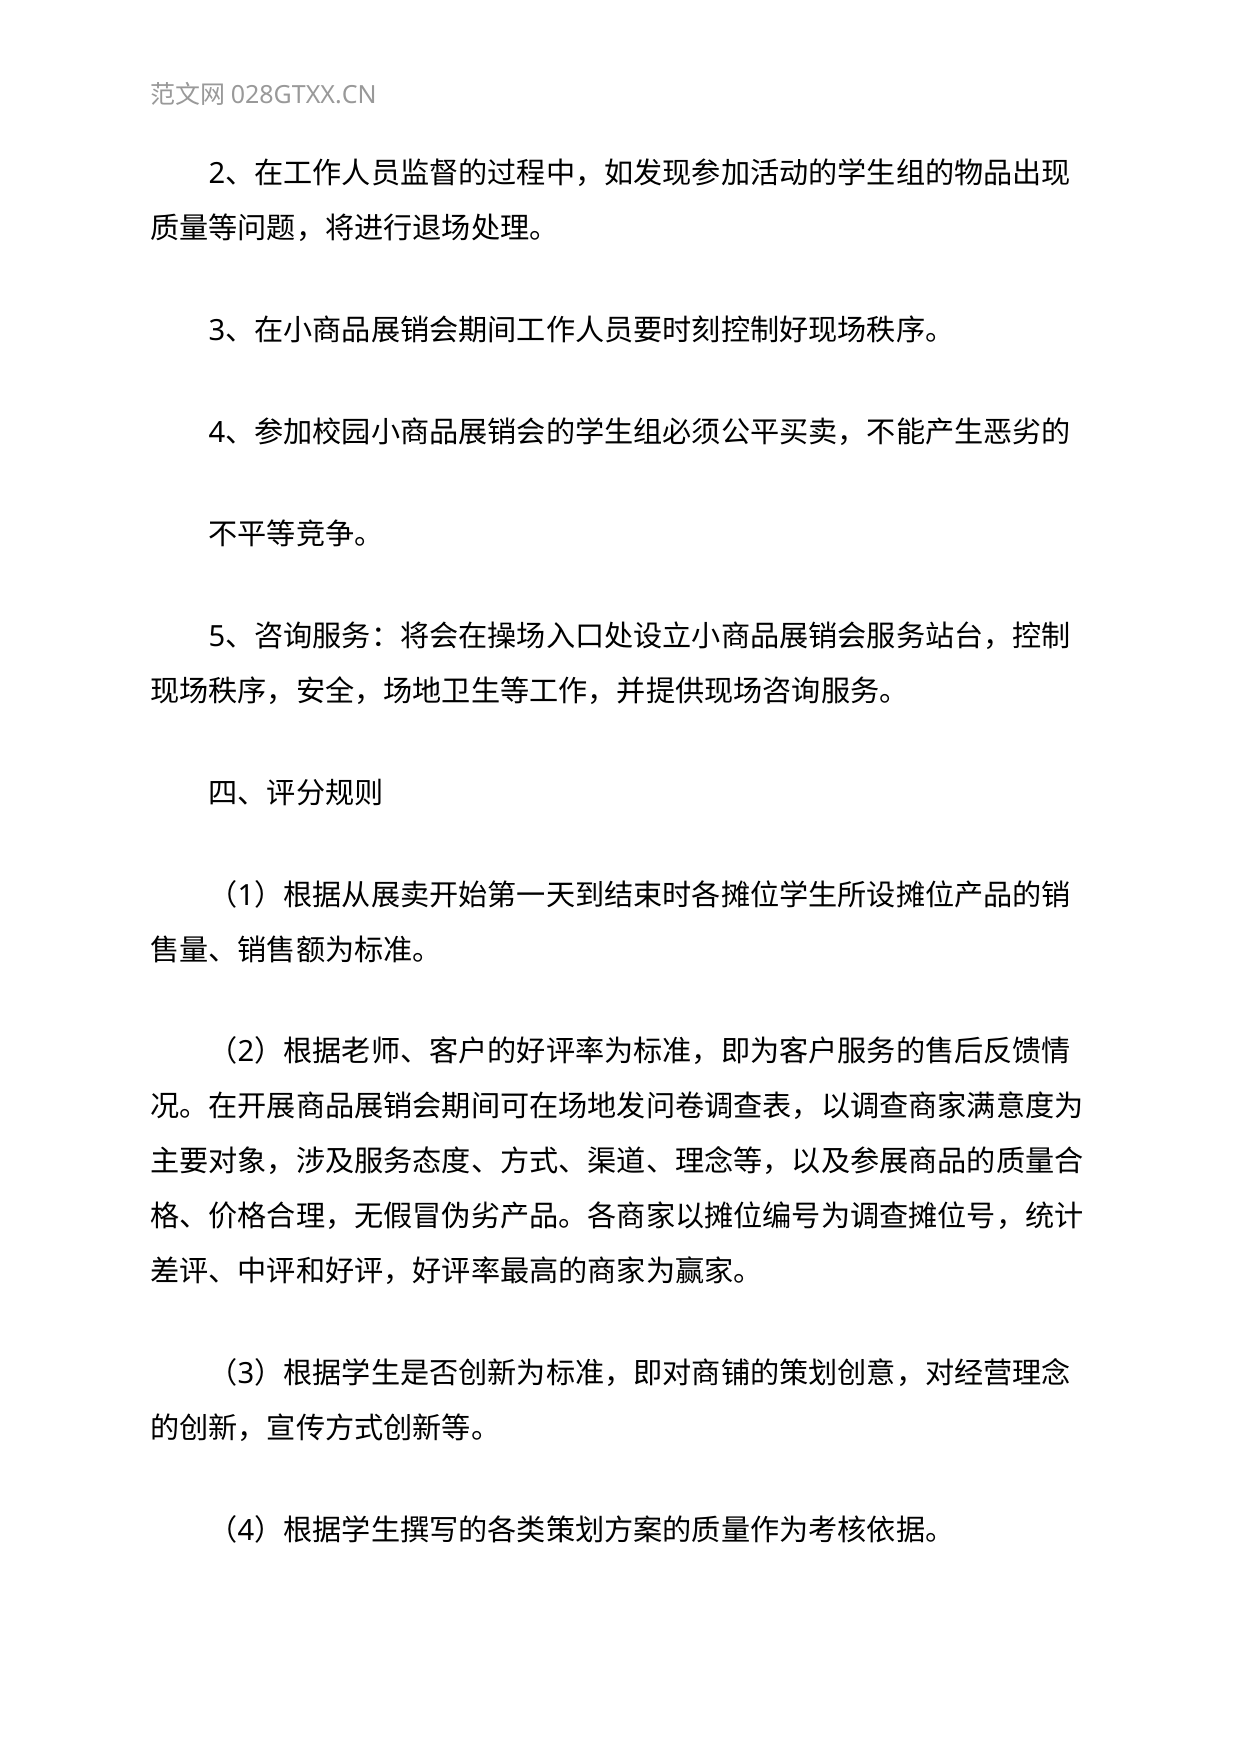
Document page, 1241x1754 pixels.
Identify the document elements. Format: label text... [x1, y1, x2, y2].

text 四、评分规则 [150, 769, 1090, 812]
text 2、在工作人员监督的过程中，如发现参加活动的学生组的物品出现质量等问题，将进行退场处理。 [150, 150, 1090, 247]
text （3）根据学生是否创新为标准，即对商铺的策划创意，对经营理念的创新，宣传方式创新等。 [150, 1349, 1090, 1447]
text 3、在小商品展销会期间工作人员要时刻控制好现场秩序。 [150, 307, 1090, 349]
text 4、参加校园小商品展销会的学生组必须公平买卖，不能产生恶劣的 [150, 409, 1090, 451]
text （4）根据学生撰写的各类策划方案的质量作为考核依据。 [150, 1506, 1090, 1548]
text （2）根据老师、客户的好评率为标准，即为客户服务的售后反馈情况。在开展商品展销会期间可在场地发问卷调查表，以调查商家满意度为主要对象，涉及服务态度、方式、渠道、理念等，以及参展商品的质量合格、价格合理，无假冒伪劣产品。各商家以摊位编号为调查摊位号，统计差评、中评和好评，好评率最高的商家为赢家。 [150, 1028, 1090, 1290]
text （1）根据从展卖开始第一天到结束时各摊位学生所设摊位产品的销售量、销售额为标准。 [150, 871, 1090, 968]
text 5、咨询服务：将会在操场入口处设立小商品展销会服务站台，控制现场秩序，安全，场地卫生等工作，并提供现场咨询服务。 [150, 612, 1090, 710]
text 不平等竞争。 [150, 511, 1090, 553]
